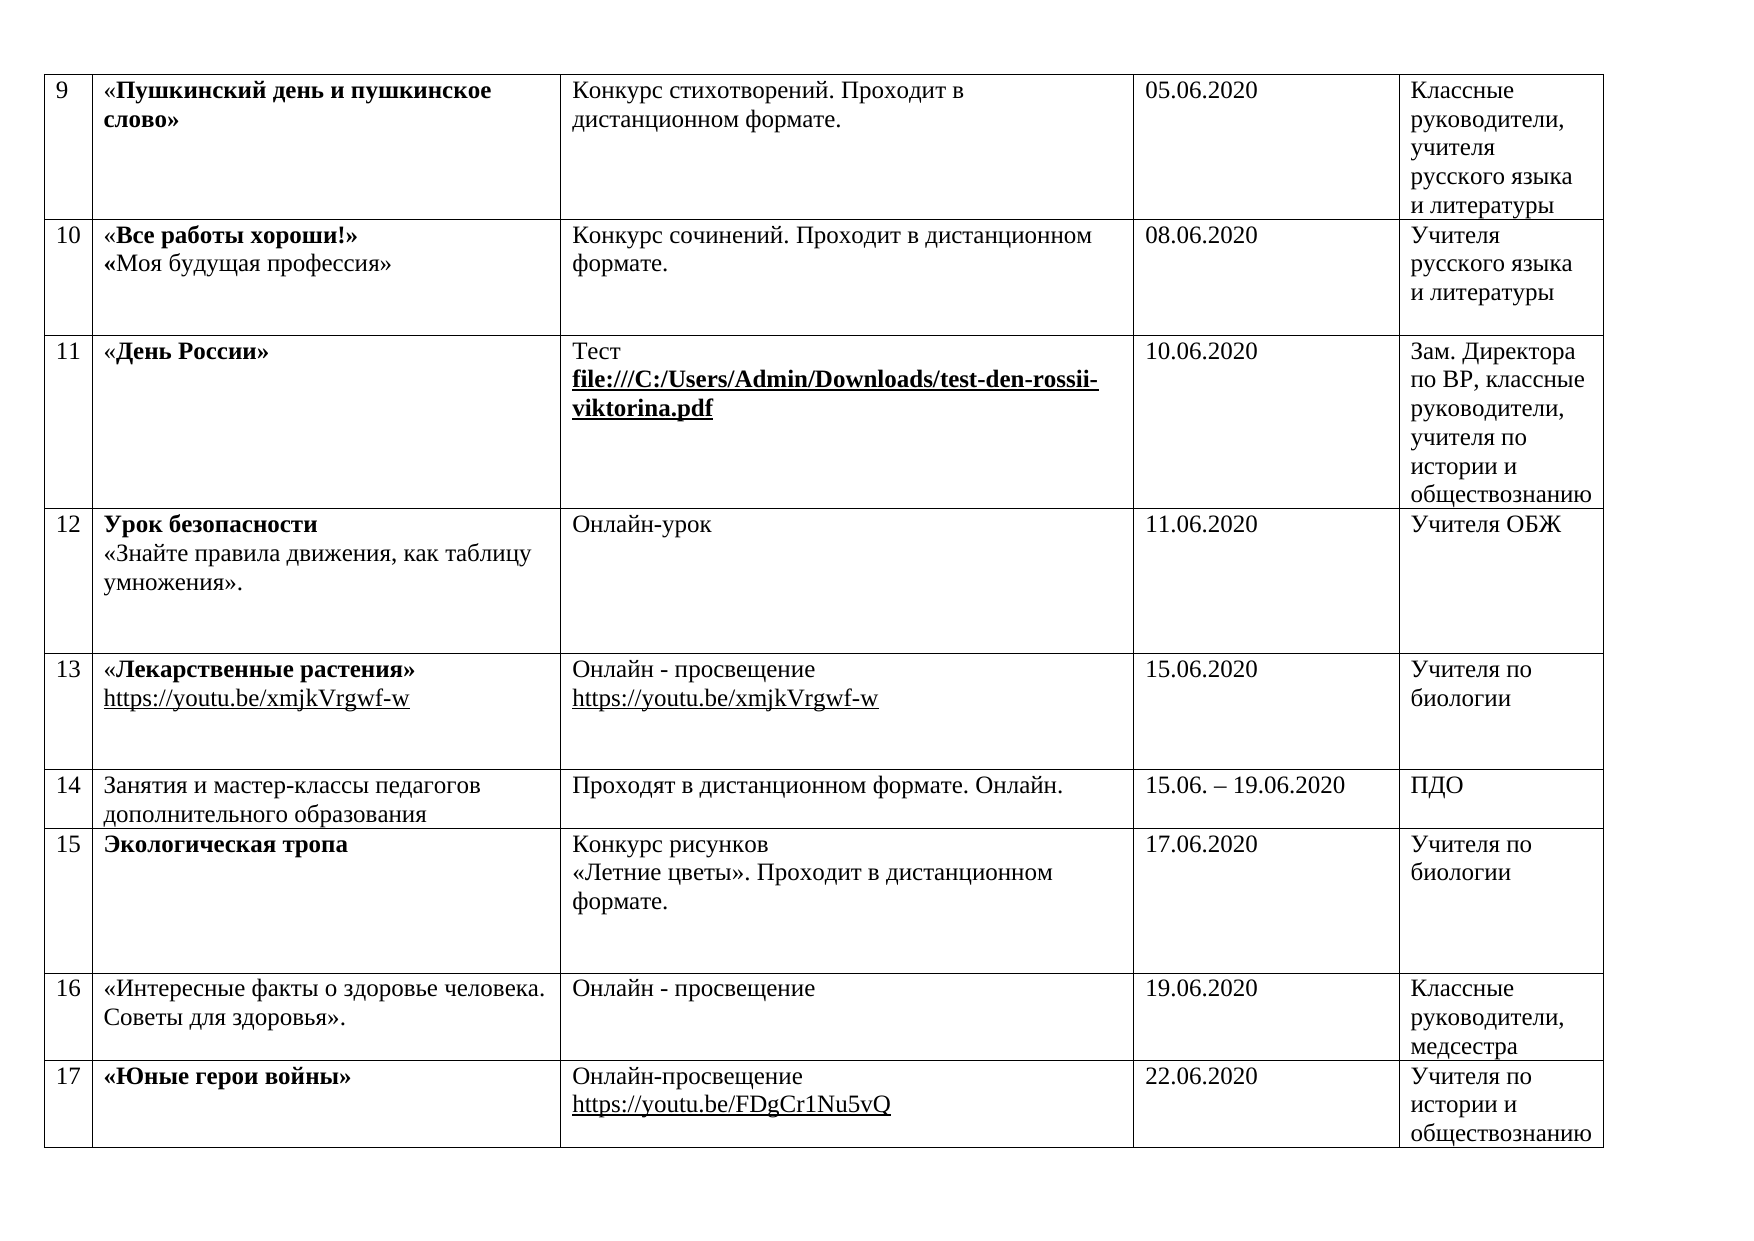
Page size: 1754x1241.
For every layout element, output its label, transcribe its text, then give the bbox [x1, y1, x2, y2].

table_cell 05.06.2020 [1134, 75, 1399, 219]
table_cell Онлайн - просвещение [561, 974, 1133, 1060]
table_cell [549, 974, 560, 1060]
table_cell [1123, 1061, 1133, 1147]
table_cell Экологическая тропа [93, 829, 560, 972]
table_cell 15 [45, 829, 92, 972]
table_cell 17.06.2020 [1134, 829, 1399, 972]
table_cell 14 [45, 770, 92, 828]
table_cell 19.06.2020 [1134, 974, 1399, 1060]
table_cell 11.06.2020 [1134, 509, 1399, 653]
table_cell Учителя по истории и обществознанию [1400, 1061, 1603, 1147]
table_cell Классные руководители, учителя русского языка и литературы [1400, 75, 1603, 219]
table_cell «День России» [93, 336, 560, 508]
table_cell 17 [45, 1061, 92, 1147]
table_cell «Пушкинский день и пушкинское слово» [93, 75, 560, 219]
table_cell 10 [45, 220, 92, 335]
table_cell Учителя русского языка и литературы [1400, 220, 1603, 335]
table_cell «Юные герои войны» [93, 1061, 560, 1147]
table_cell 16 [45, 974, 92, 1060]
table_cell 22.06.2020 [1134, 1061, 1399, 1147]
table_cell Классные руководители, медсестра [1400, 974, 1603, 1060]
table_cell Конкурс сочинений. Проходит в дистанционном формате. [561, 220, 1133, 335]
table_cell «Все работы хороши!» «Моя будущая профессия» [93, 220, 560, 335]
table_cell Учителя по биологии [1400, 654, 1603, 769]
table_cell Учителя по биологии [1400, 829, 1603, 972]
table_cell ПДО [1400, 770, 1603, 828]
table_cell Тест file:///C:/Users/Admin/Downloads/test-den-rossii-viktorina.pdf [561, 336, 1133, 508]
table_cell Зам. Директора по ВР, классные руководители, учителя по истории и обществознанию [1400, 336, 1603, 508]
table_cell 9 [45, 75, 92, 219]
table_cell 10.06.2020 [1134, 336, 1399, 508]
table_cell 11 [45, 336, 92, 508]
table_cell 15.06. – 19.06.2020 [1134, 770, 1399, 828]
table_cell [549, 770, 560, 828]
table_cell Проходят в дистанционном формате. Онлайн. [561, 770, 1133, 828]
table_cell Онлайн-урок [561, 509, 1133, 653]
table_cell Учителя ОБЖ [1400, 509, 1603, 653]
table_cell 13 [45, 654, 92, 769]
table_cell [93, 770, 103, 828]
table_cell 08.06.2020 [1134, 220, 1399, 335]
table_cell 12 [45, 509, 92, 653]
table_cell Конкурс стихотворений. Проходит в дистанционном формате. [561, 75, 1133, 219]
table_cell 15.06.2020 [1134, 654, 1399, 769]
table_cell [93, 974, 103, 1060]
